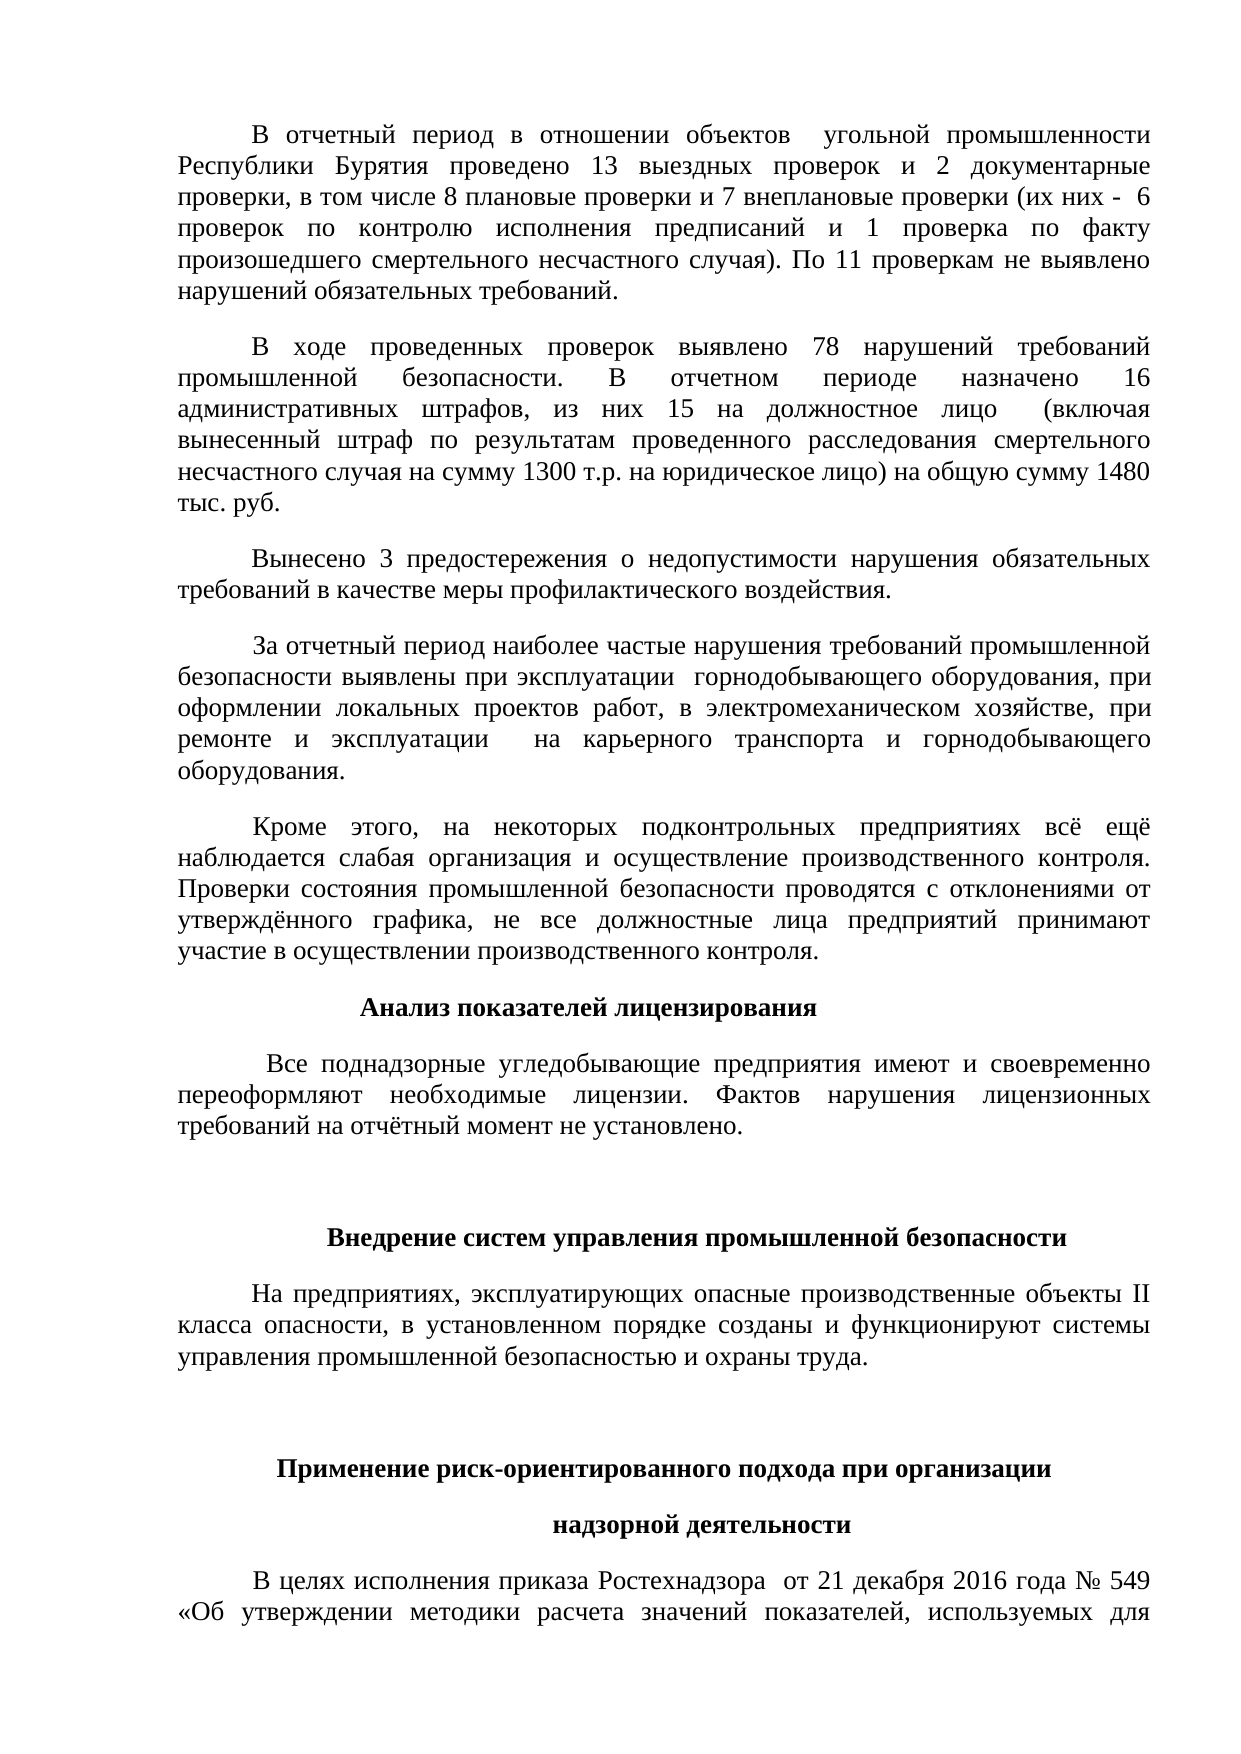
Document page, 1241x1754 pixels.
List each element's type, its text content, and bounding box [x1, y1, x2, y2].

text Внедрение систем управления промышленной безопасности [177, 1221, 1152, 1252]
text В отчетный период в отношении объектов угольной промышленности Республики Бурятия проведено 13 выездных проверок и 2 документарные проверки, в том числе 8 плановые проверки и 7 внеплановые проверки (их них - 6 проверок по контролю исполнения предписаний и 1 проверка по факту произошедшего смертельного несчастного случая). По 11 проверкам не выявлено нарушений обязательных требований. [177, 118, 1152, 305]
text За отчетный период наиболее частые нарушения требований промышленной безопасности выявлены при эксплуатации горнодобывающего оборудования, при оформлении локальных проектов работ, в электромеханическом хозяйстве, при ремонте и эксплуатации на карьерного транспорта и горнодобывающего оборудования. [177, 629, 1152, 785]
text Все поднадзорные угледобывающие предприятия имеют и своевременно переоформляют необходимые лицензии. Фактов нарушения лицензионных требований на отчётный момент не установлено. [177, 1047, 1152, 1140]
text Анализ показателей лицензирования [177, 991, 1152, 1022]
text надзорной деятельности [177, 1508, 1152, 1539]
text На предприятиях, эксплуатирующих опасные производственные объекты II класса опасности, в установленном порядке созданы и функционируют системы управления промышленной безопасностью и охраны труда. [177, 1277, 1152, 1371]
text Вынесено 3 предостережения о недопустимости нарушения обязательных требований в качестве меры профилактического воздействия. [177, 542, 1152, 604]
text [177, 1564, 1152, 1627]
text Применение риск-ориентированного подхода при организации [177, 1452, 1152, 1483]
text В ходе проведенных проверок выявлено 78 нарушений требований промышленной безопасности. В отчетном периоде назначено 16 административных штрафов, из них 15 на должностное лицо (включая вынесенный штраф по результатам проведенного расследования смертельного несчастного случая на сумму 1300 т.р. на юридическое лицо) на общую сумму 1480 тыс. руб. [177, 330, 1152, 517]
text Кроме этого, на некоторых подконтрольных предприятиях всё ещё наблюдается слабая организация и осуществление производственного контроля. Проверки состояния промышленной безопасности проводятся с отклонениями от утверждённого графика, не все должностные лица предприятий принимают участие в осуществлении производственного контроля. [177, 810, 1152, 966]
